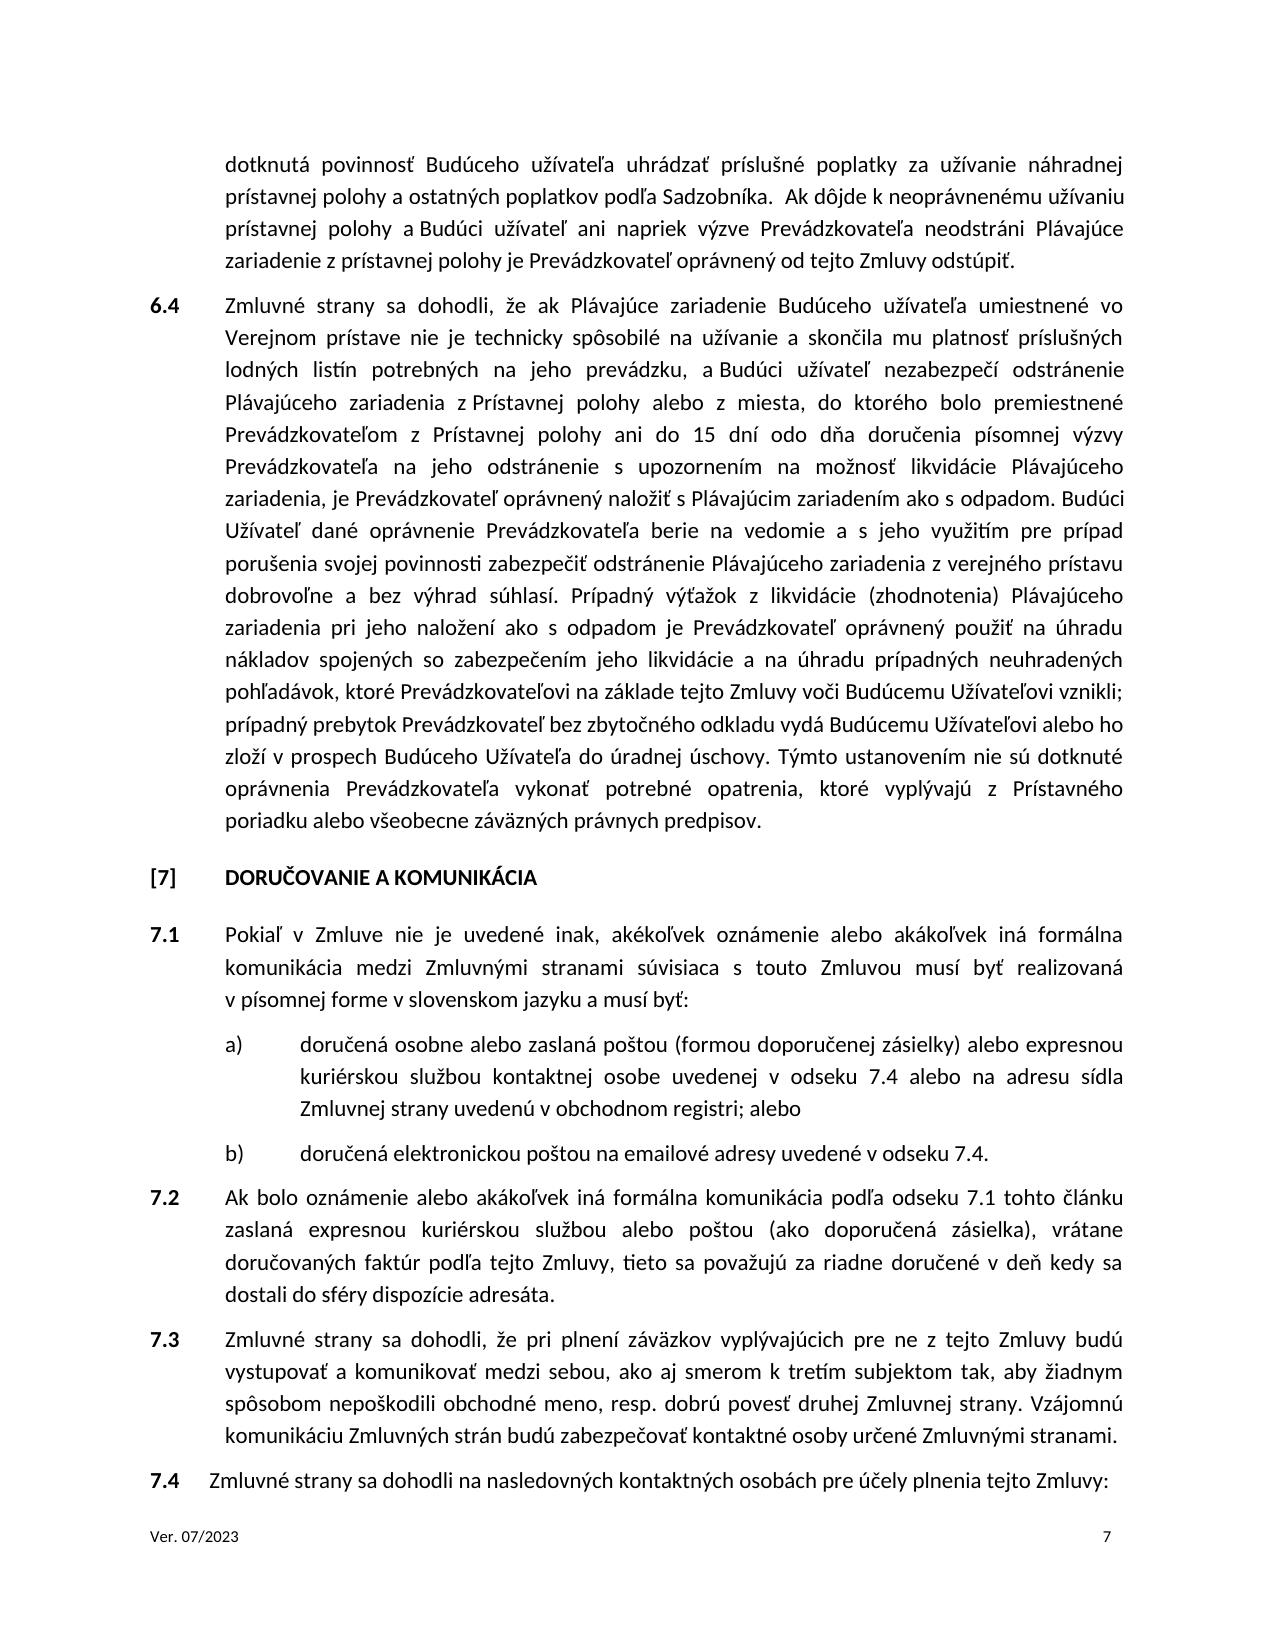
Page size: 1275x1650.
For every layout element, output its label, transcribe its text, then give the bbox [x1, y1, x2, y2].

list DORUČOVANIE A KOMUNIKÁCIA [150, 863, 1125, 891]
text b) doručená elektronickou poštou na emailové adresy uvedené v odseku 7.4. [192, 1139, 1125, 1167]
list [150, 150, 1125, 274]
list Zmluvné strany sa dohodli na nasledovných kontaktných osobách pre účely plnenia tejto Zmluvy: [150, 1466, 1125, 1494]
list Zmluvné strany sa dohodli, že ak Plávajúce zariadenie Budúceho užívateľa umiestnené vo Verejnom prístave nie je technicky spôsobilé na užívanie a skončila mu platnosť príslušných lodných listín potrebných na jeho prevádzku, a Budúci užívateľ nezabezpečí odstránenie Plávajúceho zariadenia z Prístavnej polohy alebo z miesta, do ktorého bolo premiestnené Prevádzkovateľom z Prístavnej polohy ani do 15 dní odo dňa doručenia písomnej výzvy Prevádzkovateľa na jeho odstránenie s upozornením na možnosť likvidácie Plávajúceho zariadenia, je Prevádzkovateľ oprávnený naložiť s Plávajúcim zariadením ako s odpadom. Budúci Užívateľ dané oprávnenie Prevádzkovateľa berie na vedomie a s jeho využitím pre prípad porušenia svojej povinnosti zabezpečiť odstránenie Plávajúceho zariadenia z verejného prístavu dobrovoľne a bez výhrad súhlasí. Prípadný výťažok z likvidácie (zhodnotenia) Plávajúceho zariadenia pri jeho naložení ako s odpadom je Prevádzkovateľ oprávnený použiť na úhradu nákladov spojených so zabezpečením jeho likvidácie a na úhradu prípadných neuhradených pohľadávok, ktoré Prevádzkovateľovi na základe tejto Zmluvy voči Budúcemu Užívateľovi vznikli; prípadný prebytok Prevádzkovateľ bez zbytočného odkladu vydá Budúcemu Užívateľovi alebo ho zloží v prospech Budúceho Užívateľa do úradnej úschovy. Týmto ustanovením nie sú dotknuté oprávnenia Prevádzkovateľa vykonať potrebné opatrenia, ktoré vyplývajú z Prístavného poriadku alebo všeobecne záväzných právnych predpisov. [150, 291, 1125, 834]
list Pokiaľ v Zmluve nie je uvedené inak, akékoľvek oznámenie alebo akákoľvek iná formálna komunikácia medzi Zmluvnými stranami súvisiaca s touto Zmluvou musí byť realizovaná v písomnej forme v slovenskom jazyku a musí byť: [150, 921, 1125, 1013]
list Ak bolo oznámenie alebo akákoľvek iná formálna komunikácia podľa odseku 7.1 tohto článku zaslaná expresnou kuriérskou službou alebo poštou (ako doporučená zásielka), vrátane doručovaných faktúr podľa tejto Zmluvy, tieto sa považujú za riadne doručené v deň kedy sa dostali do sféry dispozície adresáta. [150, 1183, 1125, 1308]
text a) doručená osobne alebo zaslaná poštou (formou doporučenej zásielky) alebo expresnou kuriérskou službou kontaktnej osobe uvedenej v odseku 7.4 alebo na adresu sídla Zmluvnej strany uvedenú v obchodnom registri; alebo [225, 1030, 1125, 1122]
list Zmluvné strany sa dohodli, že pri plnení záväzkov vyplývajúcich pre ne z tejto Zmluvy budú vystupovať a komunikovať medzi sebou, ako aj smerom k tretím subjektom tak, aby žiadnym spôsobom nepoškodili obchodné meno, resp. dobrú povesť druhej Zmluvnej strany. Vzájomnú komunikáciu Zmluvných strán budú zabezpečovať kontaktné osoby určené Zmluvnými stranami. [150, 1325, 1125, 1449]
